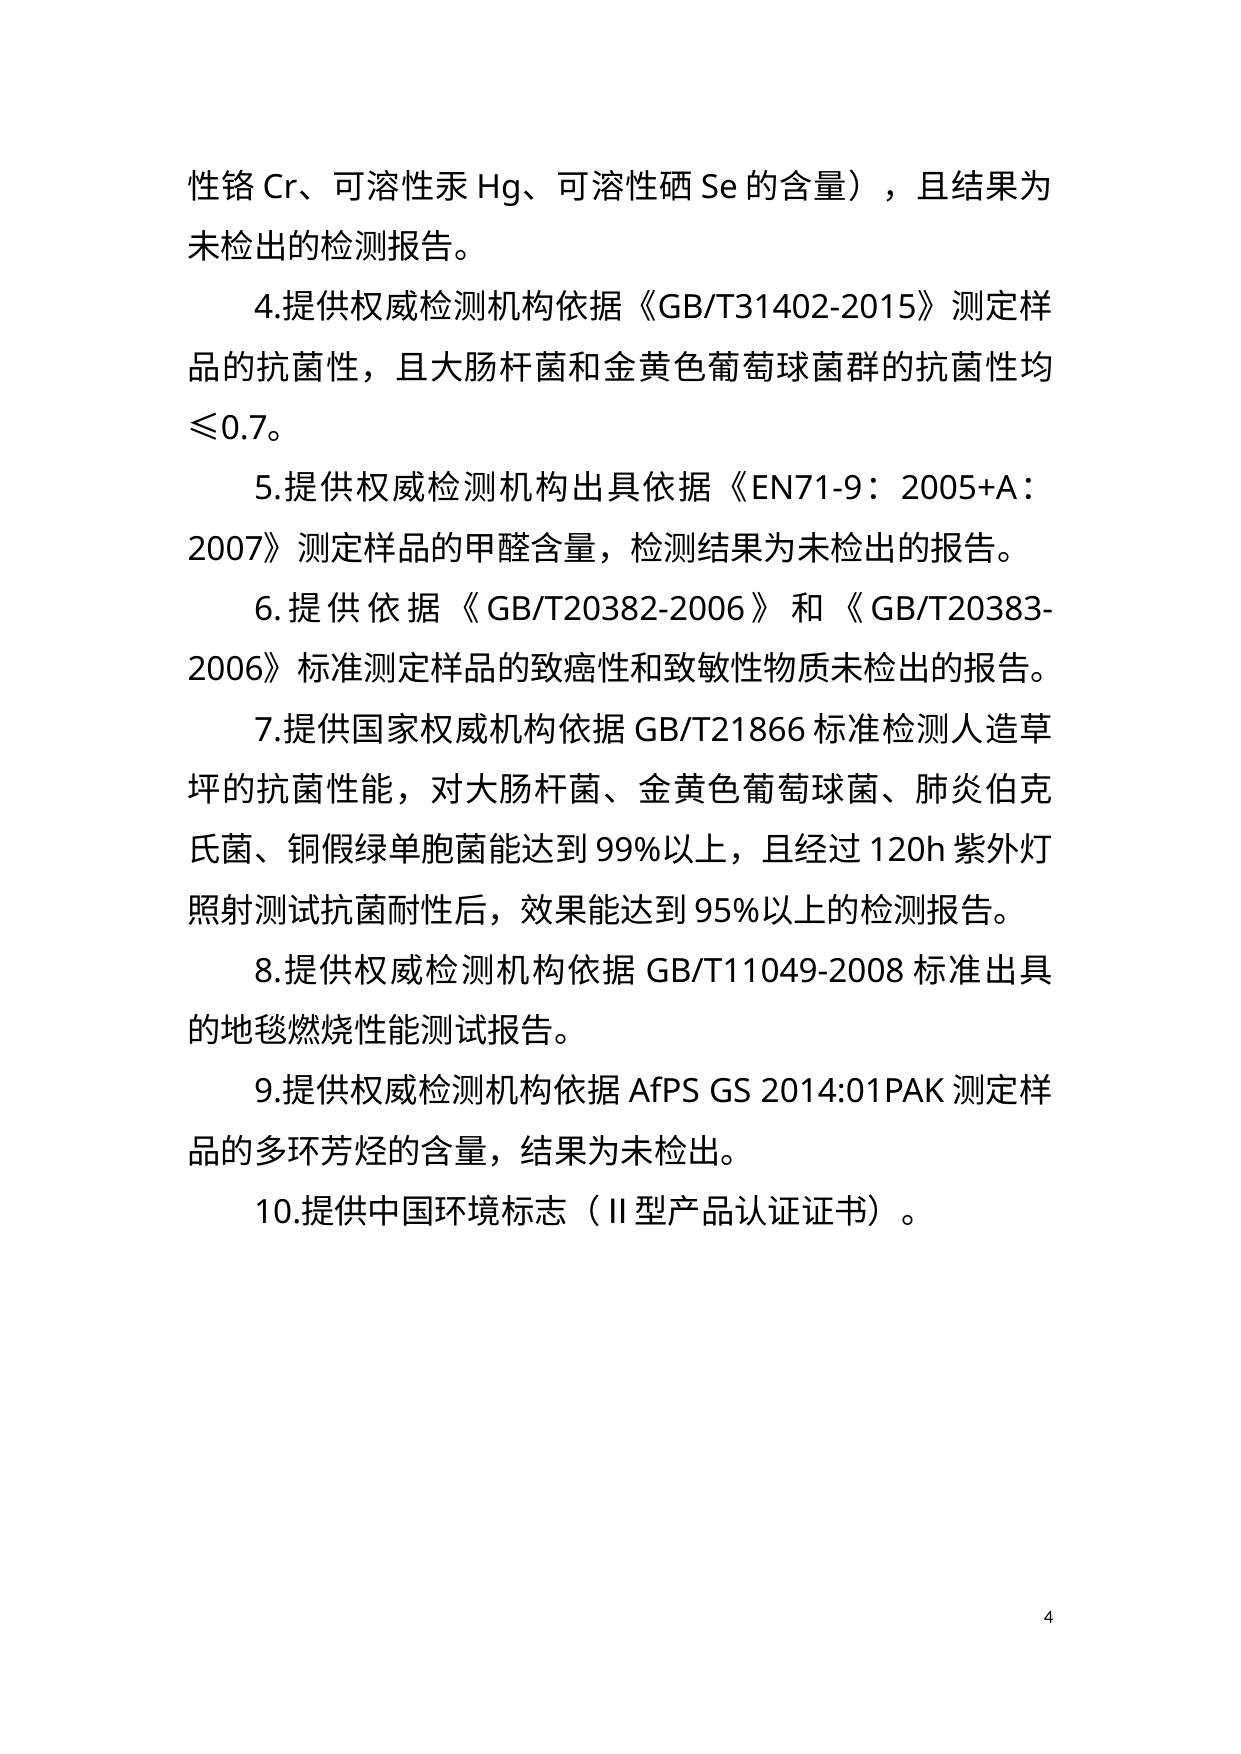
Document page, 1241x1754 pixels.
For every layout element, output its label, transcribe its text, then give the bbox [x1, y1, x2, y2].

text 4.提供权威检测机构依据《GB/T31402-2015》测定样品的抗菌性，且大肠杆菌和金黄色葡萄球菌群的抗菌性均≤0.7。 [187, 271, 1053, 452]
text 10.提供中国环境标志（Ⅱ型产品认证证书）。 [187, 1175, 1053, 1236]
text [187, 150, 1053, 271]
text 8.提供权威检测机构依据GB/T11049-2008标准出具的地毯燃烧性能测试报告。 [187, 934, 1053, 1055]
text 6.提供依据《GB/T20382-2006》和《GB/T20383-2006》标准测定样品的致癌性和致敏性物质未检出的报告。 [187, 572, 1053, 693]
text 5.提供权威检测机构出具依据《EN71-9：2005+A：2007》测定样品的甲醛含量，检测结果为未检出的报告。 [187, 452, 1053, 572]
text 9.提供权威检测机构依据AfPS GS 2014:01PAK测定样品的多环芳烃的含量，结果为未检出。 [187, 1055, 1053, 1175]
text 7.提供国家权威机构依据GB/T21866标准检测人造草坪的抗菌性能，对大肠杆菌、金黄色葡萄球菌、肺炎伯克氏菌、铜假绿单胞菌能达到99%以上，且经过120h紫外灯照射测试抗菌耐性后，效果能达到95%以上的检测报告。 [187, 693, 1053, 934]
